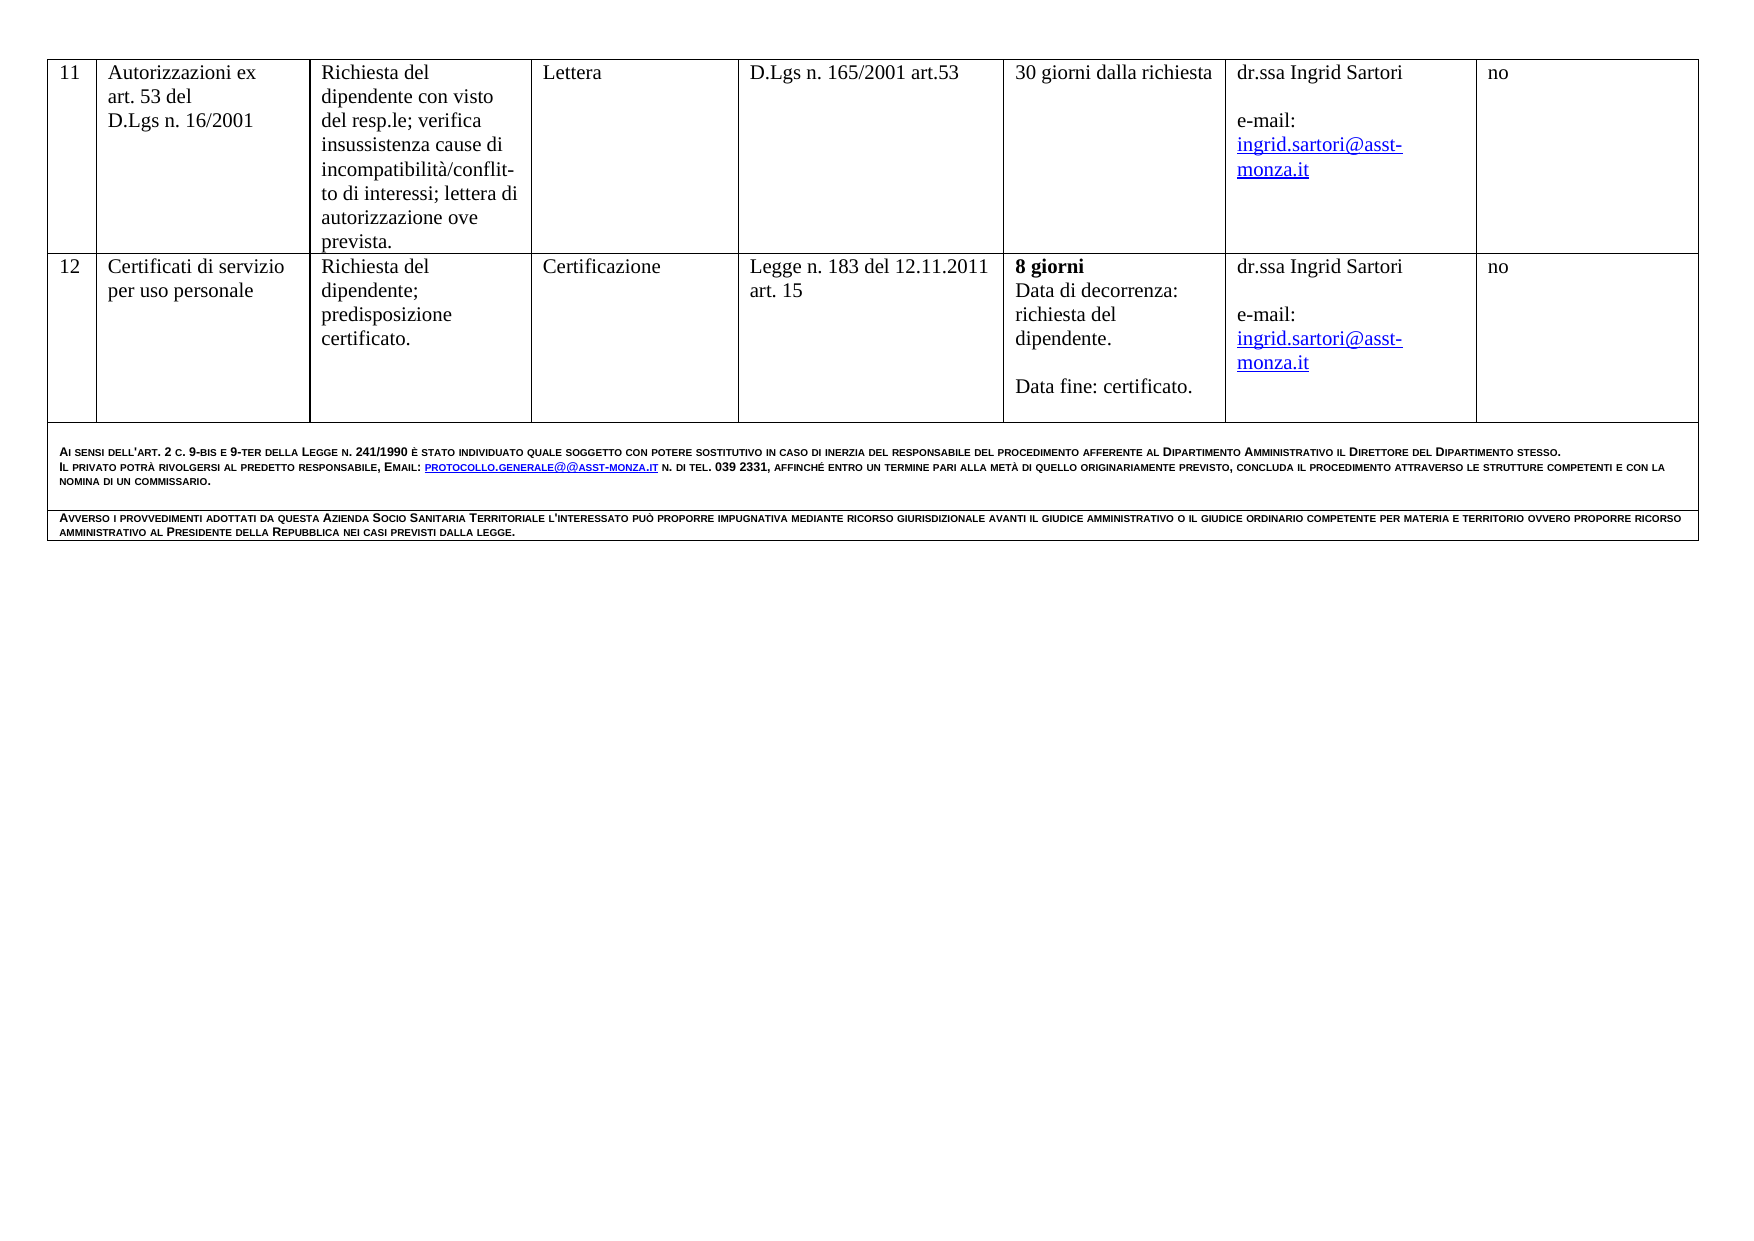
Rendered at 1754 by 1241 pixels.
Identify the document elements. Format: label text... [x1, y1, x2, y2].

table_cell no [1477, 60, 1698, 253]
table_cell 11 [48, 60, 96, 253]
table_cell Lettera [532, 60, 738, 253]
table_cell Legge n. 183 del 12.11.2011 art. 15 [739, 254, 1003, 422]
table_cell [1226, 60, 1476, 253]
table_cell Avverso i provvedimenti adottati da questa Azienda Socio Sanitaria Territoriale l'interessato può proporre impugnativa mediante ricorso giurisdizionale avanti il giudice amministrativo o il giudice ordinario competente per materia e territorio ovvero proporre ricorso amministrativo al Presidente della Repubblica nei casi previsti dalla legge. [48, 511, 1698, 539]
table_cell Certificazione [532, 254, 738, 422]
table_cell Autorizzazioni ex art. 53 del D.Lgs n. 16/2001 [97, 60, 309, 253]
table_cell D.Lgs n. 165/2001 art.53 [739, 60, 1003, 253]
table_cell 12 [48, 254, 96, 422]
table_cell dr.ssa Ingrid Sartori e-mail: ingrid.sartori@asst-monza.it [1226, 254, 1476, 422]
table_cell Richiesta del dipendente con visto del resp.le; verifica insussistenza cause di incompatibilità/conflit-to di interessi; lettera di autorizzazione ove prevista. [311, 60, 531, 253]
table_cell Richiesta del dipendente; predisposizione certificato. [311, 254, 531, 422]
table_cell 8 giorni Data di decorrenza: richiesta del dipendente. Data fine: certificato. [1004, 254, 1225, 422]
table_cell Ai sensi dell'art. 2 c. 9-bis e 9-ter della Legge n. 241/1990 è stato individuato quale soggetto con potere sostitutivo in caso di inerzia del responsabile del procedimento afferente al Dipartimento Amministrativo il Direttore del Dipartimento stesso. Il privato potrà rivolgersi al predetto responsabile, Email: protocollo.generale@@asst-monza.it n. di tel. 039 2331, affinché entro un termine pari alla metà di quello originariamente previsto, concluda il procedimento attraverso le strutture competenti e con la nomina di un commissario. [48, 423, 1698, 510]
table_cell Certificati di servizio per uso personale [97, 254, 309, 422]
table_cell no [1477, 254, 1698, 422]
table_cell 30 giorni dalla richiesta [1004, 60, 1225, 253]
